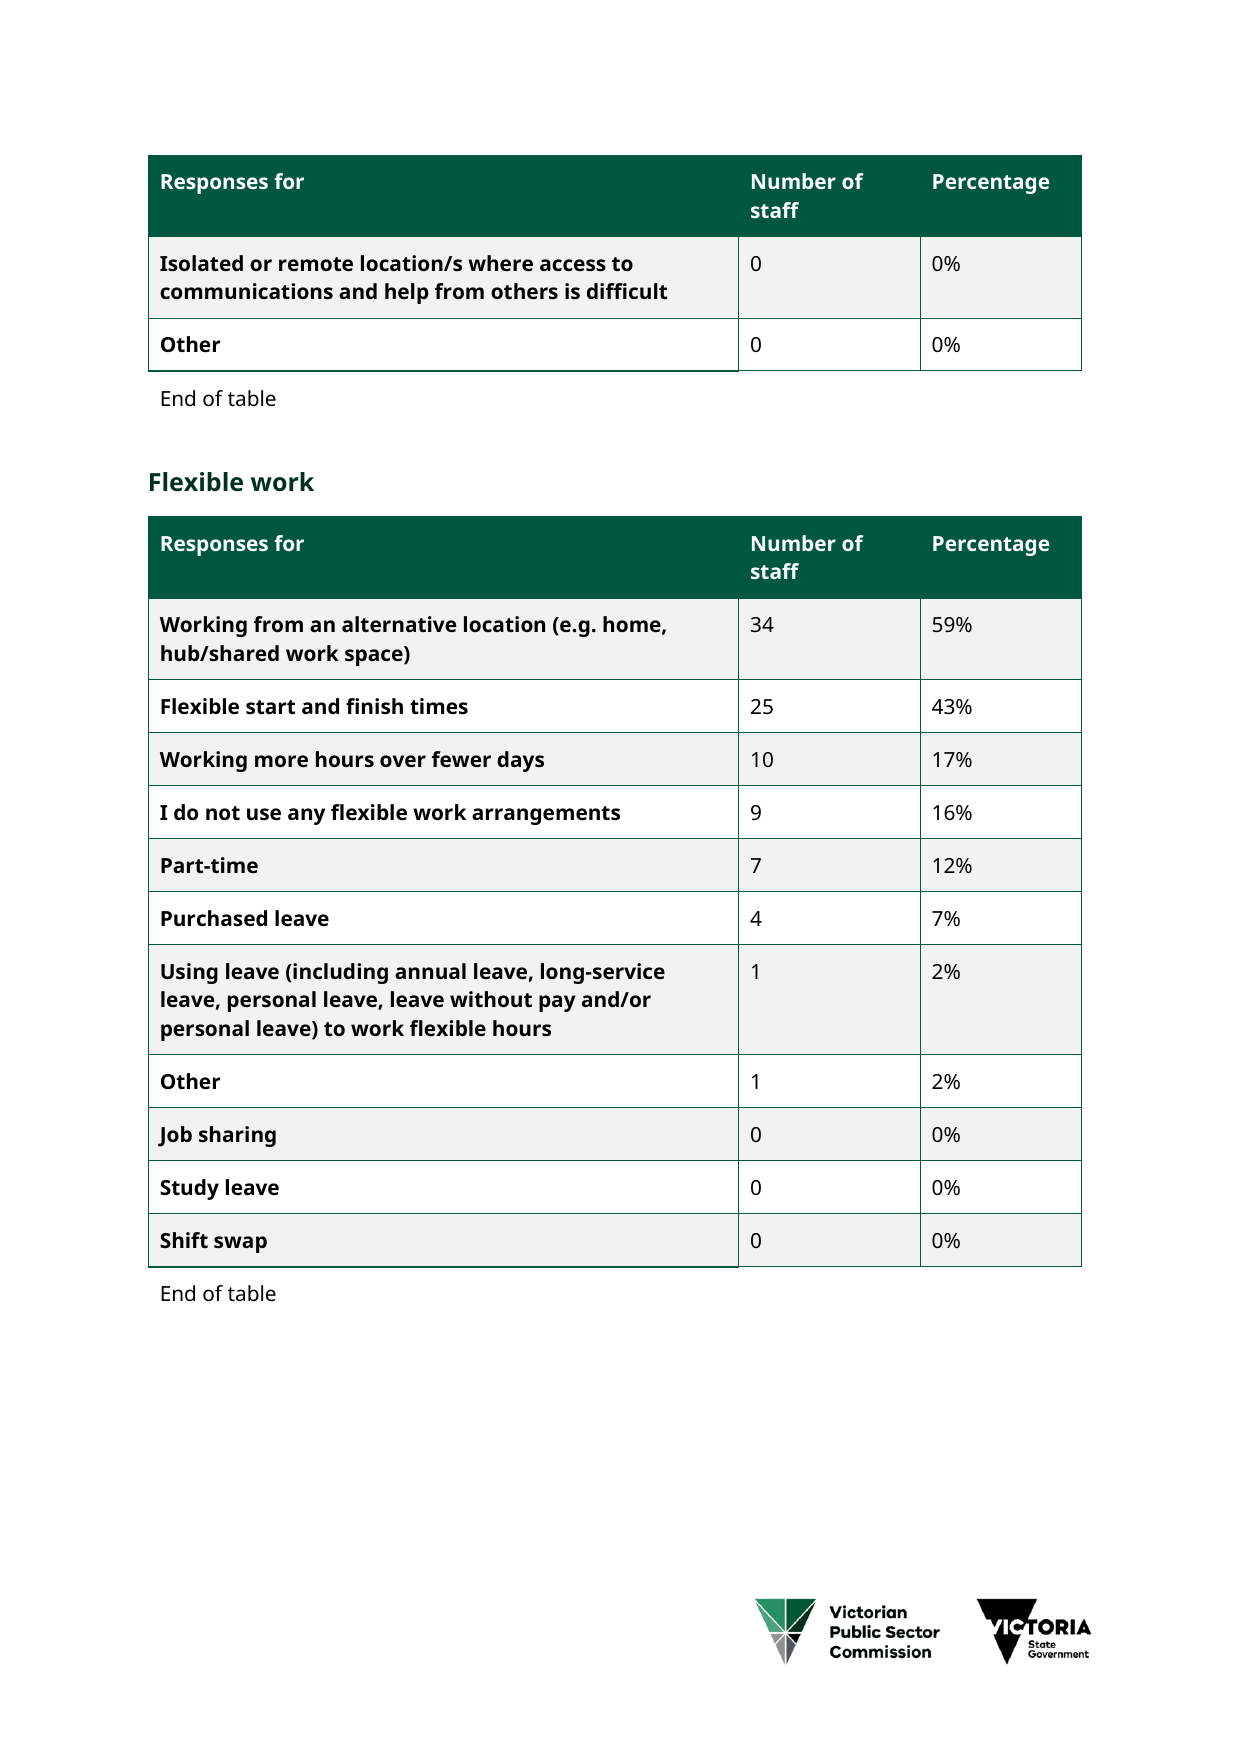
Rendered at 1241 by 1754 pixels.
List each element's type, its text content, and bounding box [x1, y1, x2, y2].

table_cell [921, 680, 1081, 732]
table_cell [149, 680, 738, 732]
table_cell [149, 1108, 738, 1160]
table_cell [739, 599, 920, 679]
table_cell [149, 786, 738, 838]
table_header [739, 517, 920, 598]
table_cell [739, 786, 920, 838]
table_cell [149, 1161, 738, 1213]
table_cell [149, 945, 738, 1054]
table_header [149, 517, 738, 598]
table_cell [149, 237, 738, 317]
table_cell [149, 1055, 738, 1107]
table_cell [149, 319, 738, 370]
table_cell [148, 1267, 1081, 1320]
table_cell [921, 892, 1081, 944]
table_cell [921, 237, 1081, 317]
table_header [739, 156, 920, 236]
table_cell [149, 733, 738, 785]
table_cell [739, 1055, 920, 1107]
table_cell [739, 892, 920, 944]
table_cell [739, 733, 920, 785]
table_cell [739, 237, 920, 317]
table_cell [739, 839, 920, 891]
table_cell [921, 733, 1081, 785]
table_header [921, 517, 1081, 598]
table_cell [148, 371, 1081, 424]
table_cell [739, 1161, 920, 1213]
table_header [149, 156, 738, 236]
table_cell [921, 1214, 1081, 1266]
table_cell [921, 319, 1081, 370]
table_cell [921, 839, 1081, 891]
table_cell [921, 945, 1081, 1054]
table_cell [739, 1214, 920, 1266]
picture [754, 1598, 1093, 1666]
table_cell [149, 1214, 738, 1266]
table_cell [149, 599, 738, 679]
subtitle Flexible work [148, 465, 1092, 499]
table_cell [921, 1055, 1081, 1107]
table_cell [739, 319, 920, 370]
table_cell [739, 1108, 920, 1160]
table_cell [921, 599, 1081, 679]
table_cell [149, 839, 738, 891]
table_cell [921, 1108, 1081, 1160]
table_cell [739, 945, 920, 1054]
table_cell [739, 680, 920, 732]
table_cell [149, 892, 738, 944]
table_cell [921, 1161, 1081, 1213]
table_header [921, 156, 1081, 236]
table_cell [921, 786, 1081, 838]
